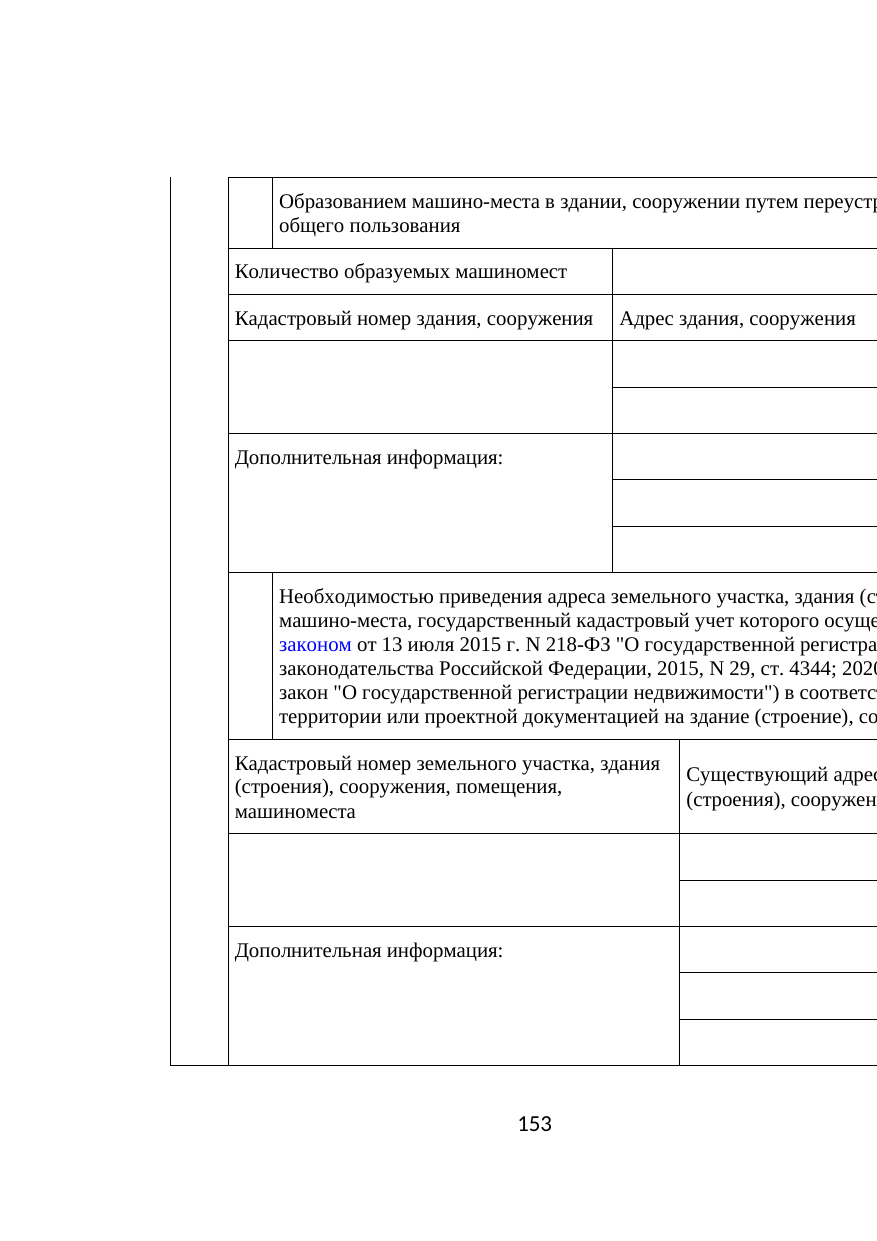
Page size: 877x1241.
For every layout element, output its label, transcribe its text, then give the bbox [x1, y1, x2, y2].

table_cell [680, 973, 877, 1019]
table_cell [229, 573, 272, 739]
table_cell Кадастровый номер здания, сооружения [229, 295, 612, 340]
table_cell Дополнительная информация: [229, 927, 679, 1065]
table_cell Необходимостью приведения адреса земельного участка, здания (строения), сооружения, помещения, машино-места, государственный кадастровый учет которого осуществлен в соответствии с Федеральным законом от 13 июля 2015 г. N 218-ФЗ "О государственной регистрации недвижимости" (Собрание законодательства Российской Федерации, 2015, N 29, ст. 4344; 2020, N 22, ст. 3383) (далее - Федеральный закон "О государственной регистрации недвижимости") в соответствие с документацией по планировке территории или проектной документацией на здание (строение), сооружение, помещение, машино-место [273, 573, 877, 739]
table_cell [680, 927, 877, 972]
table_cell Адрес здания, сооружения [613, 295, 877, 340]
table_cell [680, 1020, 877, 1065]
table_cell [613, 388, 877, 433]
table_cell Существующий адрес земельного участка, здания (строения), сооружения, помещения, машиноместа [680, 740, 877, 833]
table_cell [613, 480, 877, 526]
table_cell [613, 434, 877, 479]
table_cell Дополнительная информация: [229, 434, 612, 572]
table_cell Образованием машино-места в здании, сооружении путем переустройства и (или) перепланировки мест общего пользования [273, 178, 877, 248]
table_cell Кадастровый номер земельного участка, здания (строения), сооружения, помещения, машиноместа [229, 740, 679, 833]
table_cell [613, 249, 877, 294]
table_cell [171, 572, 228, 1065]
table_cell [229, 834, 679, 926]
table_cell [613, 527, 877, 572]
table_cell [680, 881, 877, 926]
table_cell Количество образуемых машиномест [229, 249, 612, 294]
table_cell [229, 178, 272, 248]
table_cell [613, 341, 877, 387]
table_cell [229, 341, 612, 433]
table_cell [680, 834, 877, 879]
